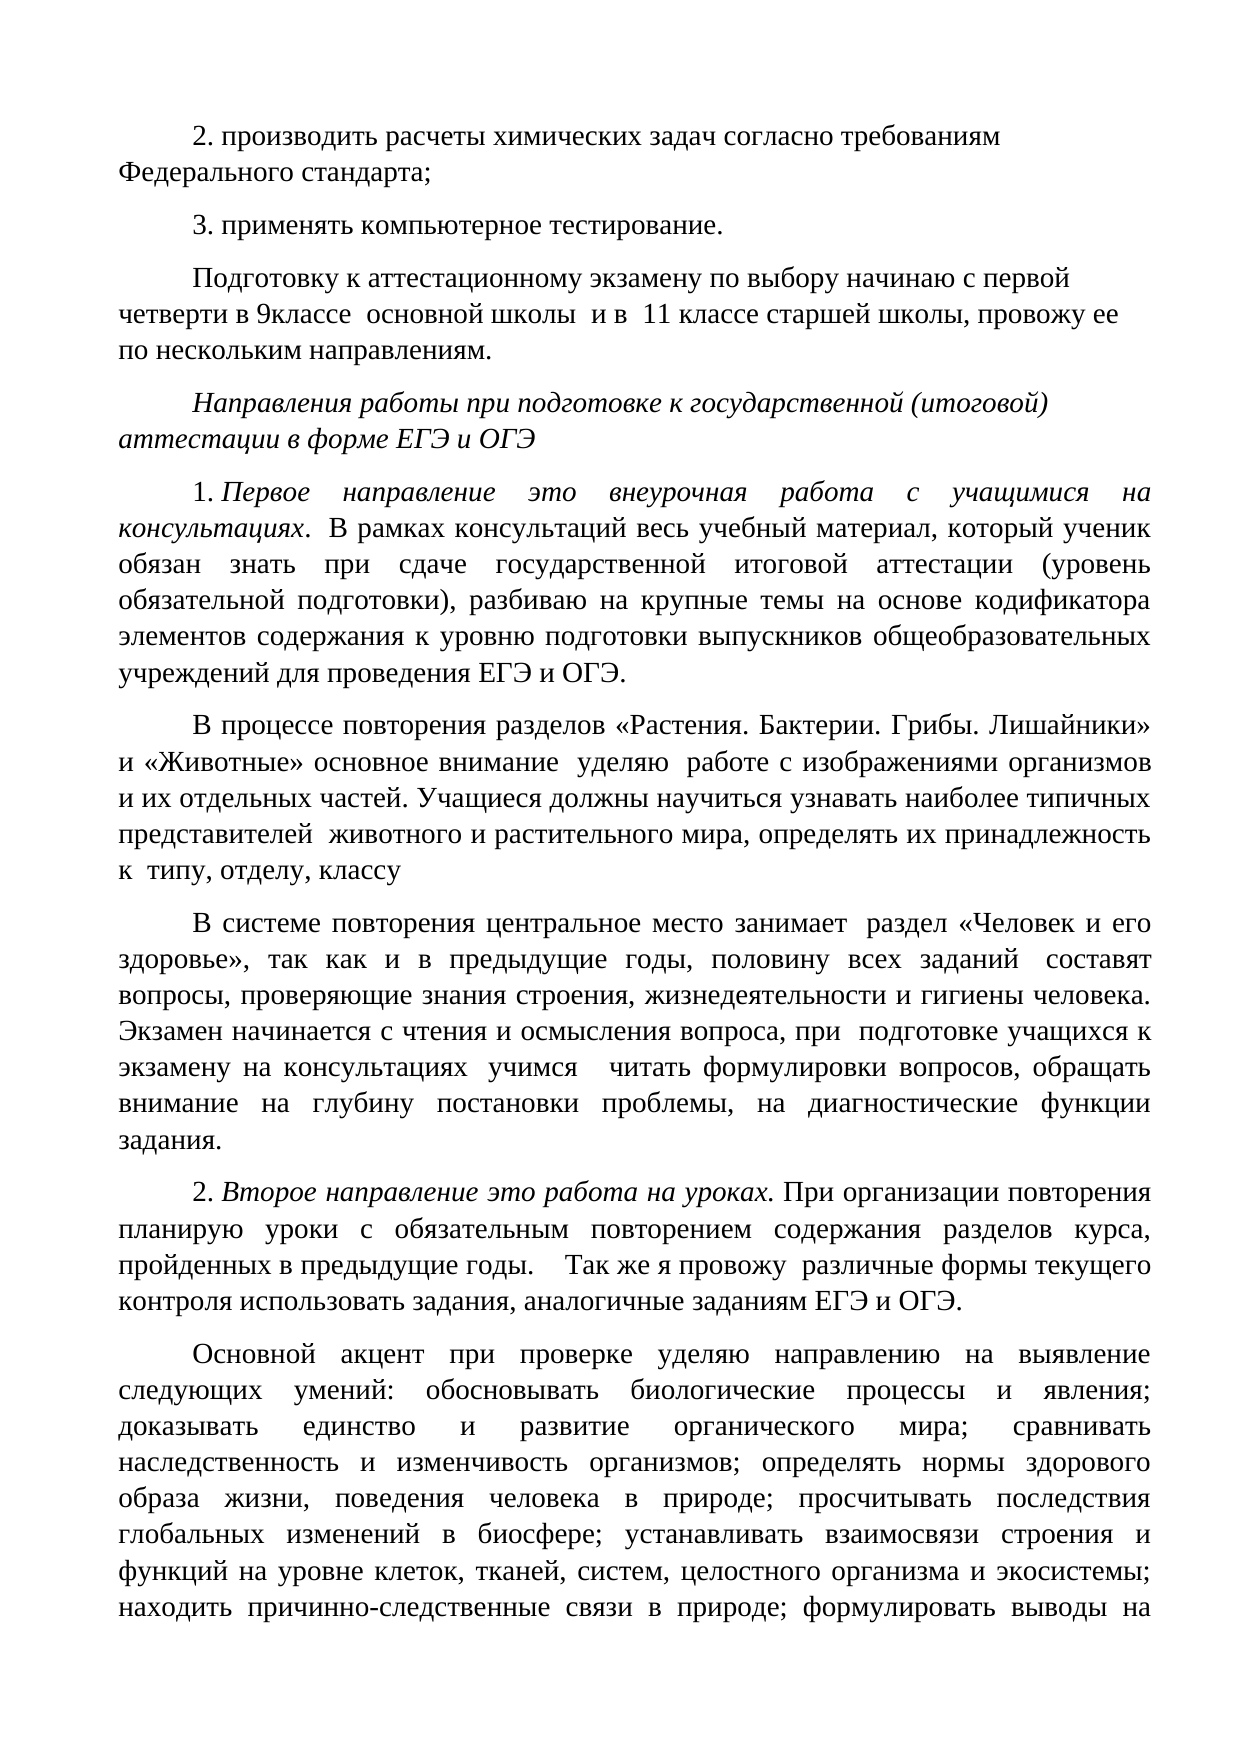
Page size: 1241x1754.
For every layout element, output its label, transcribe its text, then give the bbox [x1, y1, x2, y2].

text В системе повторения центральное место занимает раздел «Человек и его здоровье», так как и в предыдущие годы, половину всех заданий составят вопросы, проверяющие знания строения, жизнедеятельности и гигиены человека. Экзамен начинается с чтения и осмысления вопроса, при подготовке учащихся к экзамену на консультациях учимся читать формулировки вопросов, обращать внимание на глубину постановки проблемы, на диагностические функции задания. [118, 905, 1152, 1155]
text В процессе повторения разделов «Растения. Бактерии. Грибы. Лишайники» и «Животные» основное внимание уделяю работе с изображениями организмов и их отдельных частей. Учащиеся должны научиться узнавать наиболее типичных представителей животного и растительного мира, определять их принадлежность к типу, отделу, классу [118, 707, 1152, 886]
text 3. применять компьютерное тестирование. [118, 207, 1152, 241]
text 2. Второе направление это работа на уроках. При организации повторения планирую уроки с обязательным повторением содержания разделов курса, пройденных в предыдущие годы. Так же я провожу различные формы текущего контроля использовать задания, аналогичные заданиям ЕГЭ и ОГЭ. [118, 1174, 1152, 1317]
text 2. производить расчеты химических задач согласно требованиям Федерального стандарта; [118, 118, 1152, 188]
text Подготовку к аттестационному экзамену по выбору начинаю с первой четверти в 9классе основной школы и в 11 классе старшей школы, провожу ее по нескольким направлениям. [118, 260, 1152, 366]
text Направления работы при подготовке к государственной (итоговой) аттестации в форме ЕГЭ и ОГЭ [118, 385, 1152, 455]
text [118, 1336, 1152, 1622]
text 1. Первое направление это внеурочная работа с учащимися на консультациях. В рамках консультаций весь учебный материал, который ученик обязан знать при сдаче государственной итоговой аттестации (уровень обязательной подготовки), разбиваю на крупные темы на основе кодификатора элементов содержания к уровню подготовки выпускников общеобразовательных учреждений для проведения ЕГЭ и ОГЭ. [118, 474, 1152, 688]
